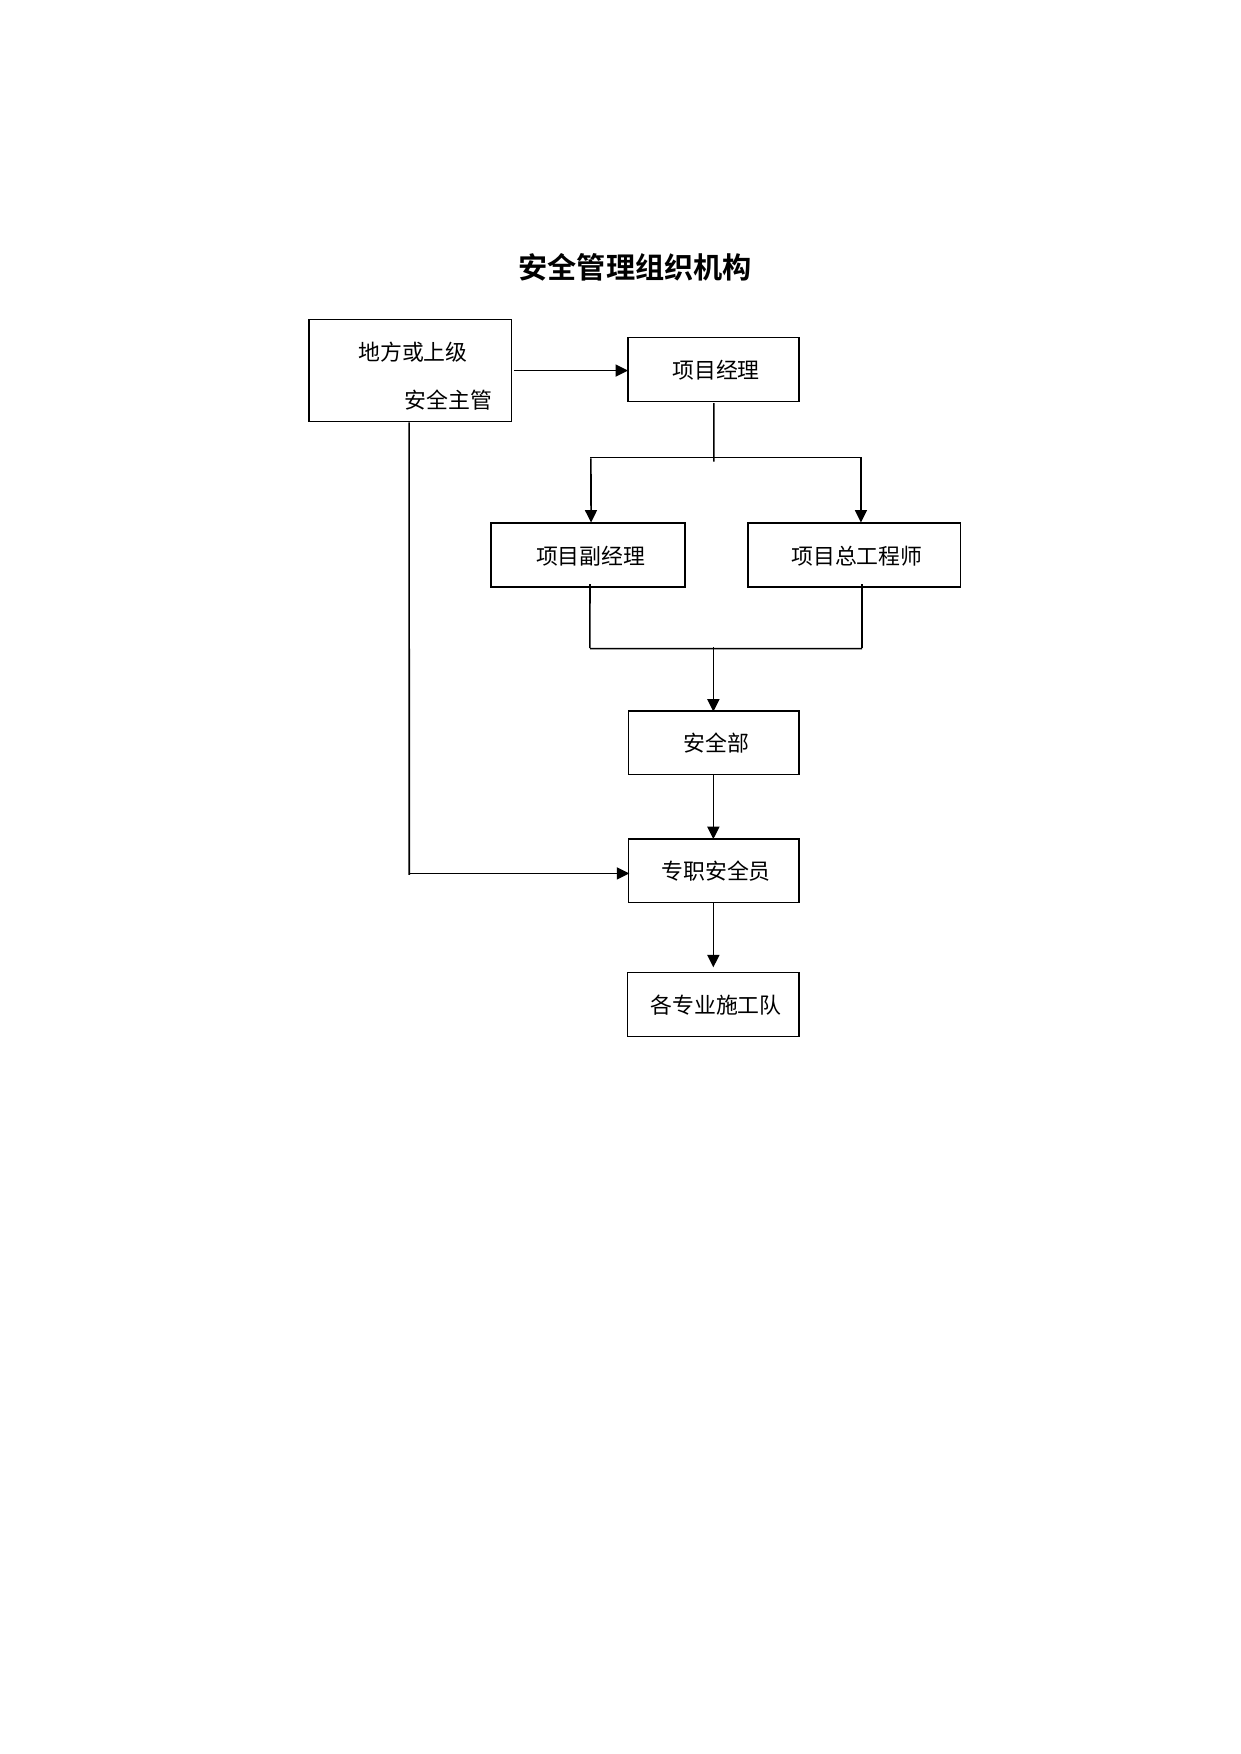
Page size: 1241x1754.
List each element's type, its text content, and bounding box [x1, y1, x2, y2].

text 安全管理组织机构 [148, 233, 1122, 298]
